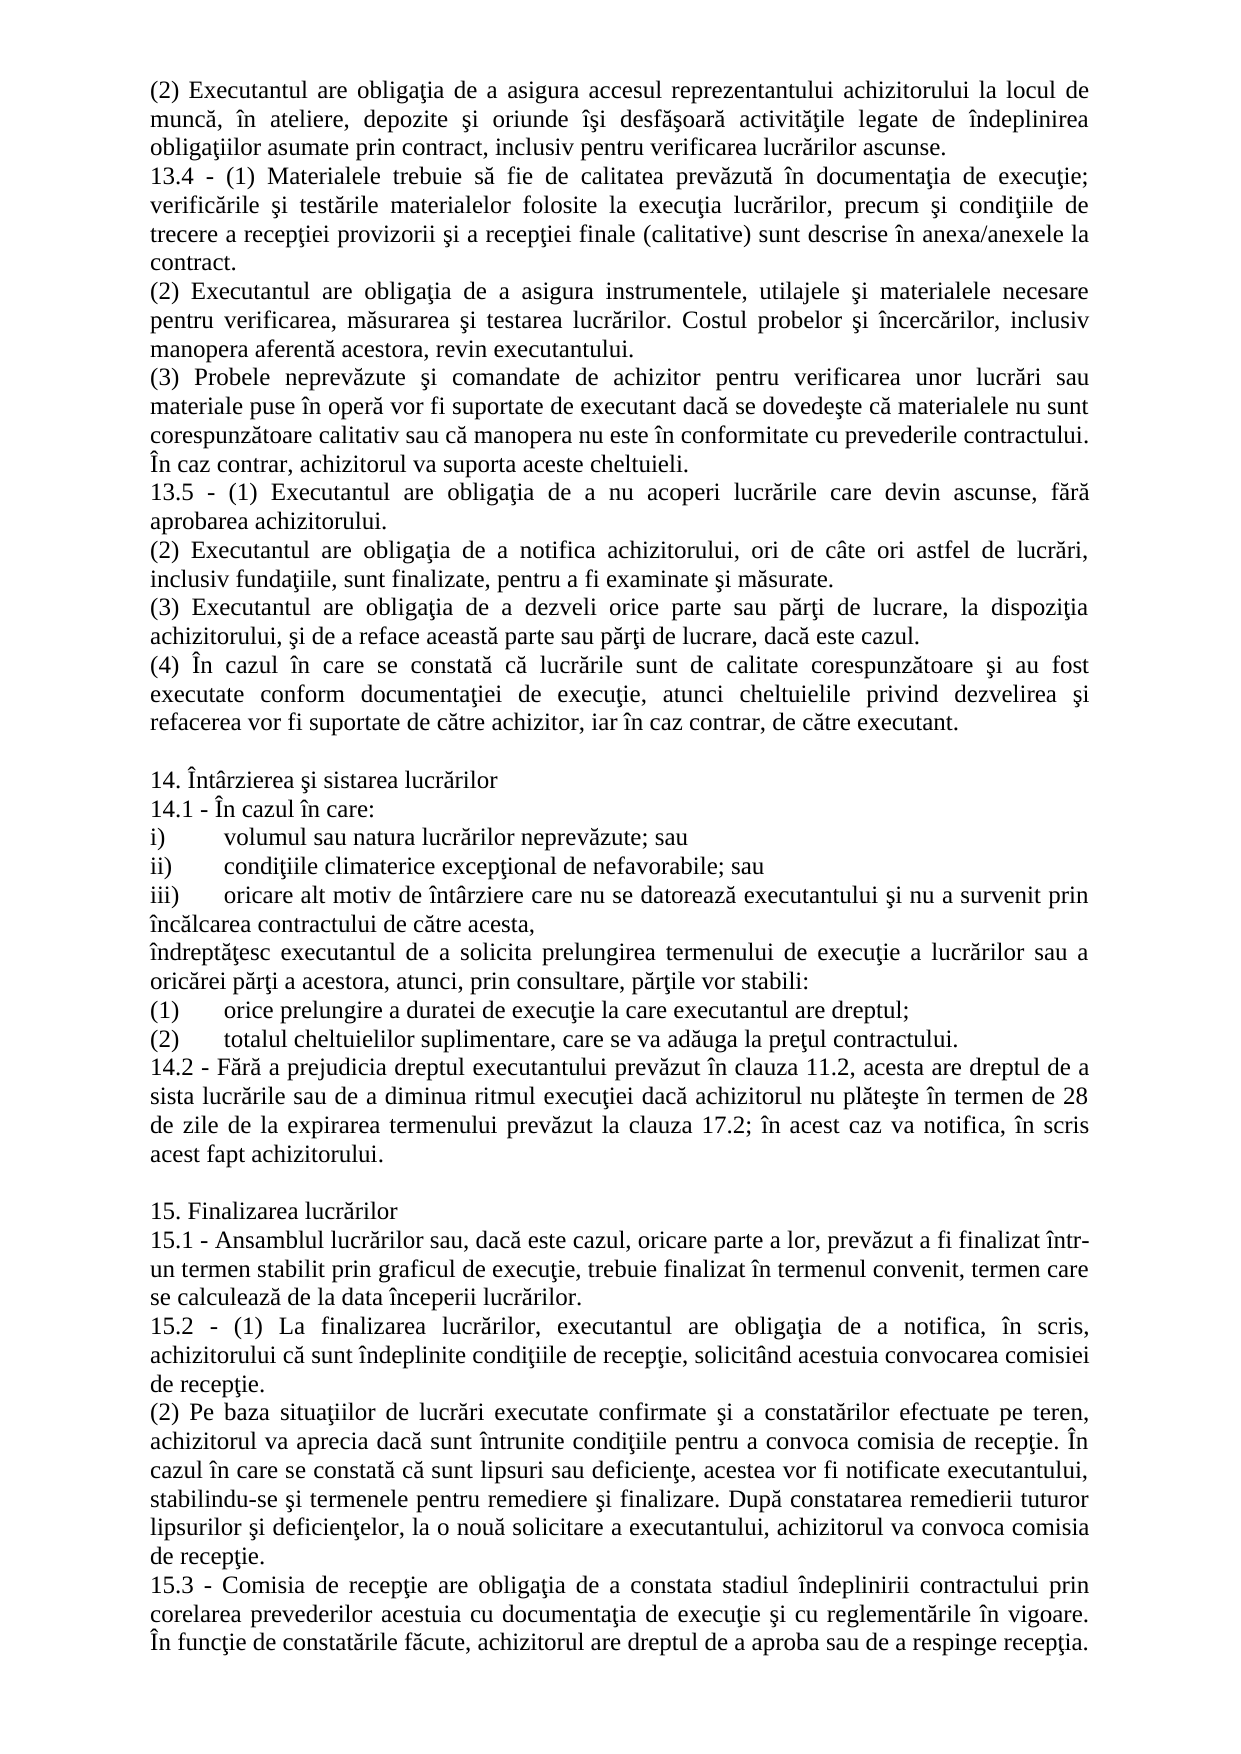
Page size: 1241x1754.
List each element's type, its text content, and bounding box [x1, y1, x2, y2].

text 15. Finalizarea lucrărilor [150, 1196, 1090, 1225]
text (2) Executantul are obligaţia de a asigura instrumentele, utilajele şi materialele necesare pentru verificarea, măsurarea şi testarea lucrărilor. Costul probelor şi încercărilor, inclusiv manopera aferentă acestora, revin executantului. [150, 276, 1090, 362]
text 14.2 - Fără a prejudicia dreptul executantului prevăzut în clauza 11.2, acesta are dreptul de a sista lucrările sau de a diminua ritmul execuţiei dacă achizitorul nu plăteşte în termen de 28 de zile de la expirarea termenului prevăzut la clauza 17.2; în acest caz va notifica, în scris acest fapt achizitorului. [150, 1052, 1090, 1167]
text 15.1 - Ansamblul lucrărilor sau, dacă este cazul, oricare parte a lor, prevăzut a fi finalizat într-un termen stabilit prin graficul de execuţie, trebuie finalizat în termenul convenit, termen care se calculează de la data începerii lucrărilor. [150, 1225, 1090, 1311]
text iii) oricare alt motiv de întârziere care nu se datorează executantului şi nu a survenit prin încălcarea contractului de către acesta, [150, 880, 1090, 937]
text (2) Pe baza situaţiilor de lucrări executate confirmate şi a constatărilor efectuate pe teren, achizitorul va aprecia dacă sunt întrunite condiţiile pentru a convoca comisia de recepţie. În cazul în care se constată că sunt lipsuri sau deficienţe, acestea vor fi notificate executantului, stabilindu-se şi termenele pentru remediere şi finalizare. După constatarea remedierii tuturor lipsurilor şi deficienţelor, la o nouă solicitare a executantului, achizitorul va convoca comisia de recepţie. [150, 1397, 1090, 1570]
text (3) Probele neprevăzute şi comandate de achizitor pentru verificarea unor lucrări sau materiale puse în operă vor fi suportate de executant dacă se dovedeşte că materialele nu sunt corespunzătoare calitativ sau că manopera nu este în conformitate cu prevederile contractului. În caz contrar, achizitorul va suporta aceste cheltuieli. [150, 362, 1090, 477]
text 14. Întârzierea şi sistarea lucrărilor [150, 765, 1090, 794]
text (2) Executantul are obligaţia de a asigura accesul reprezentantului achizitorului la locul de muncă, în ateliere, depozite şi oriunde îşi desfăşoară activităţile legate de îndeplinirea obligaţiilor asumate prin contract, inclusiv pentru verificarea lucrărilor ascunse. [150, 75, 1090, 161]
text (2) totalul cheltuielilor suplimentare, care se va adăuga la preţul contractului. [150, 1024, 1090, 1052]
text îndreptăţesc executantul de a solicita prelungirea termenului de execuţie a lucrărilor sau a oricărei părţi a acestora, atunci, prin consultare, părţile vor stabili: [150, 937, 1090, 995]
text (1) orice prelungire a duratei de execuţie la care executantul are dreptul; [150, 995, 1090, 1024]
text 15.2 - (1) La finalizarea lucrărilor, executantul are obligaţia de a notifica, în scris, achizitorului că sunt îndeplinite condiţiile de recepţie, solicitând acestuia convocarea comisiei de recepţie. [150, 1311, 1090, 1397]
text (3) Executantul are obligaţia de a dezveli orice parte sau părţi de lucrare, la dispoziţia achizitorului, şi de a reface această parte sau părţi de lucrare, dacă este cazul. [150, 592, 1090, 650]
text (4) În cazul în care se constată că lucrările sunt de calitate corespunzătoare şi au fost executate conform documentaţiei de execuţie, atunci cheltuielile privind dezvelirea şi refacerea vor fi suportate de către achizitor, iar în caz contrar, de către executant. [150, 650, 1090, 736]
text 13.5 - (1) Executantul are obligaţia de a nu acoperi lucrările care devin ascunse, fără aprobarea achizitorului. [150, 477, 1090, 535]
text 13.4 - (1) Materialele trebuie să fie de calitatea prevăzută în documentaţia de execuţie; verificările şi testările materialelor folosite la execuţia lucrărilor, precum şi condiţiile de trecere a recepţiei provizorii şi a recepţiei finale (calitative) sunt descrise în anexa/anexele la contract. [150, 161, 1090, 276]
text 14.1 - În cazul în care: [150, 794, 1090, 822]
text 15.3 - Comisia de recepţie are obligaţia de a constata stadiul îndeplinirii contractului prin corelarea prevederilor acestuia cu documentaţia de execuţie şi cu reglementările în vigoare. În funcţie de constatările făcute, achizitorul are dreptul de a aproba sau de a respinge recepţia. [150, 1570, 1090, 1656]
text ii) condiţiile climaterice excepţional de nefavorabile; sau [150, 851, 1090, 880]
text (2) Executantul are obligaţia de a notifica achizitorului, ori de câte ori astfel de lucrări, inclusiv fundaţiile, sunt finalizate, pentru a fi examinate şi măsurate. [150, 535, 1090, 592]
text i) volumul sau natura lucrărilor neprevăzute; sau [150, 822, 1090, 851]
